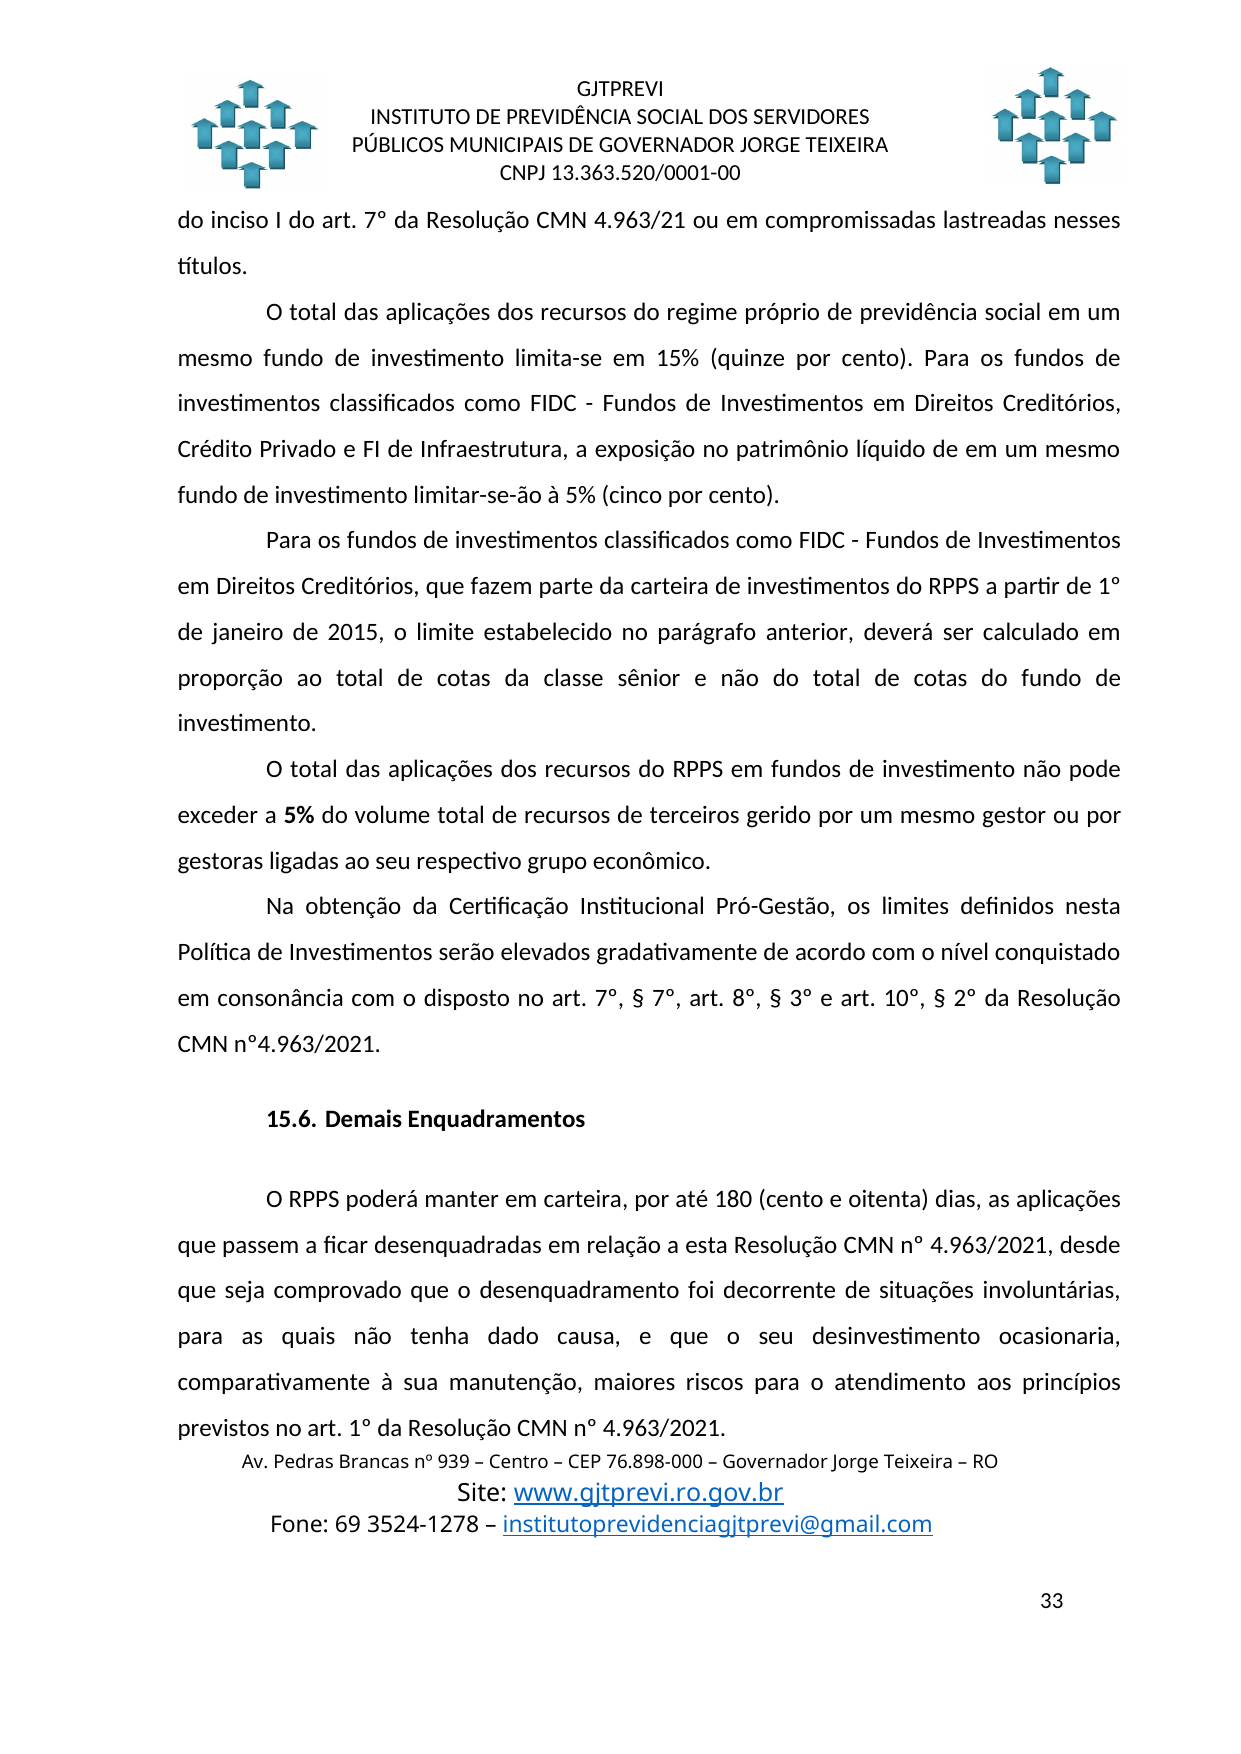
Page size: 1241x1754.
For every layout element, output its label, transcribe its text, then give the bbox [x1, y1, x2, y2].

text O total das aplicações dos recursos do regime próprio de previdência social em um mesmo fundo de investimento limita-se em 15% (quinze por cento). Para os fundos de investimentos classificados como FIDC - Fundos de Investimentos em Direitos Creditórios, Crédito Privado e FI de Infraestrutura, a exposição no patrimônio líquido de em um mesmo fundo de investimento limitar-se-ão à 5% (cinco por cento). [177, 296, 1122, 509]
text Na obtenção da Certificação Institucional Pró-Gestão, os limites definidos nesta Política de Investimentos serão elevados gradativamente de acordo com o nível conquistado em consonância com o disposto no art. 7º, § 7º, art. 8º, § 3º e art. 10º, § 2º da Resolução CMN nº4.963/2021. [177, 891, 1122, 1058]
subtitle Demais Enquadramentos [177, 1103, 1122, 1134]
text O total das aplicações dos recursos do RPPS em fundos de investimento não pode exceder a 5% do volume total de recursos de terceiros gerido por um mesmo gestor ou por gestoras ligadas ao seu respectivo grupo econômico. [177, 753, 1122, 875]
text Para os fundos de investimentos classificados como FIDC - Fundos de Investimentos em Direitos Creditórios, que fazem parte da carteira de investimentos do RPPS a partir de 1º de janeiro de 2015, o limite estabelecido no parágrafo anterior, deverá ser calculado em proporção ao total de cotas da classe sênior e não do total de cotas do fundo de investimento. [177, 525, 1122, 738]
text O RPPS poderá manter em carteira, por até 180 (cento e oitenta) dias, as aplicações que passem a ficar desenquadradas em relação a esta Resolução CMN nº 4.963/2021, desde que seja comprovado que o desenquadramento foi decorrente de situações involuntárias, para as quais não tenha dado causa, e que o seu desinvestimento ocasionaria, comparativamente à sua manutenção, maiores riscos para o atendimento aos princípios previstos no art. 1º da Resolução CMN nº 4.963/2021. [177, 1183, 1122, 1442]
picture [180, 74, 330, 191]
picture [982, 61, 1129, 187]
